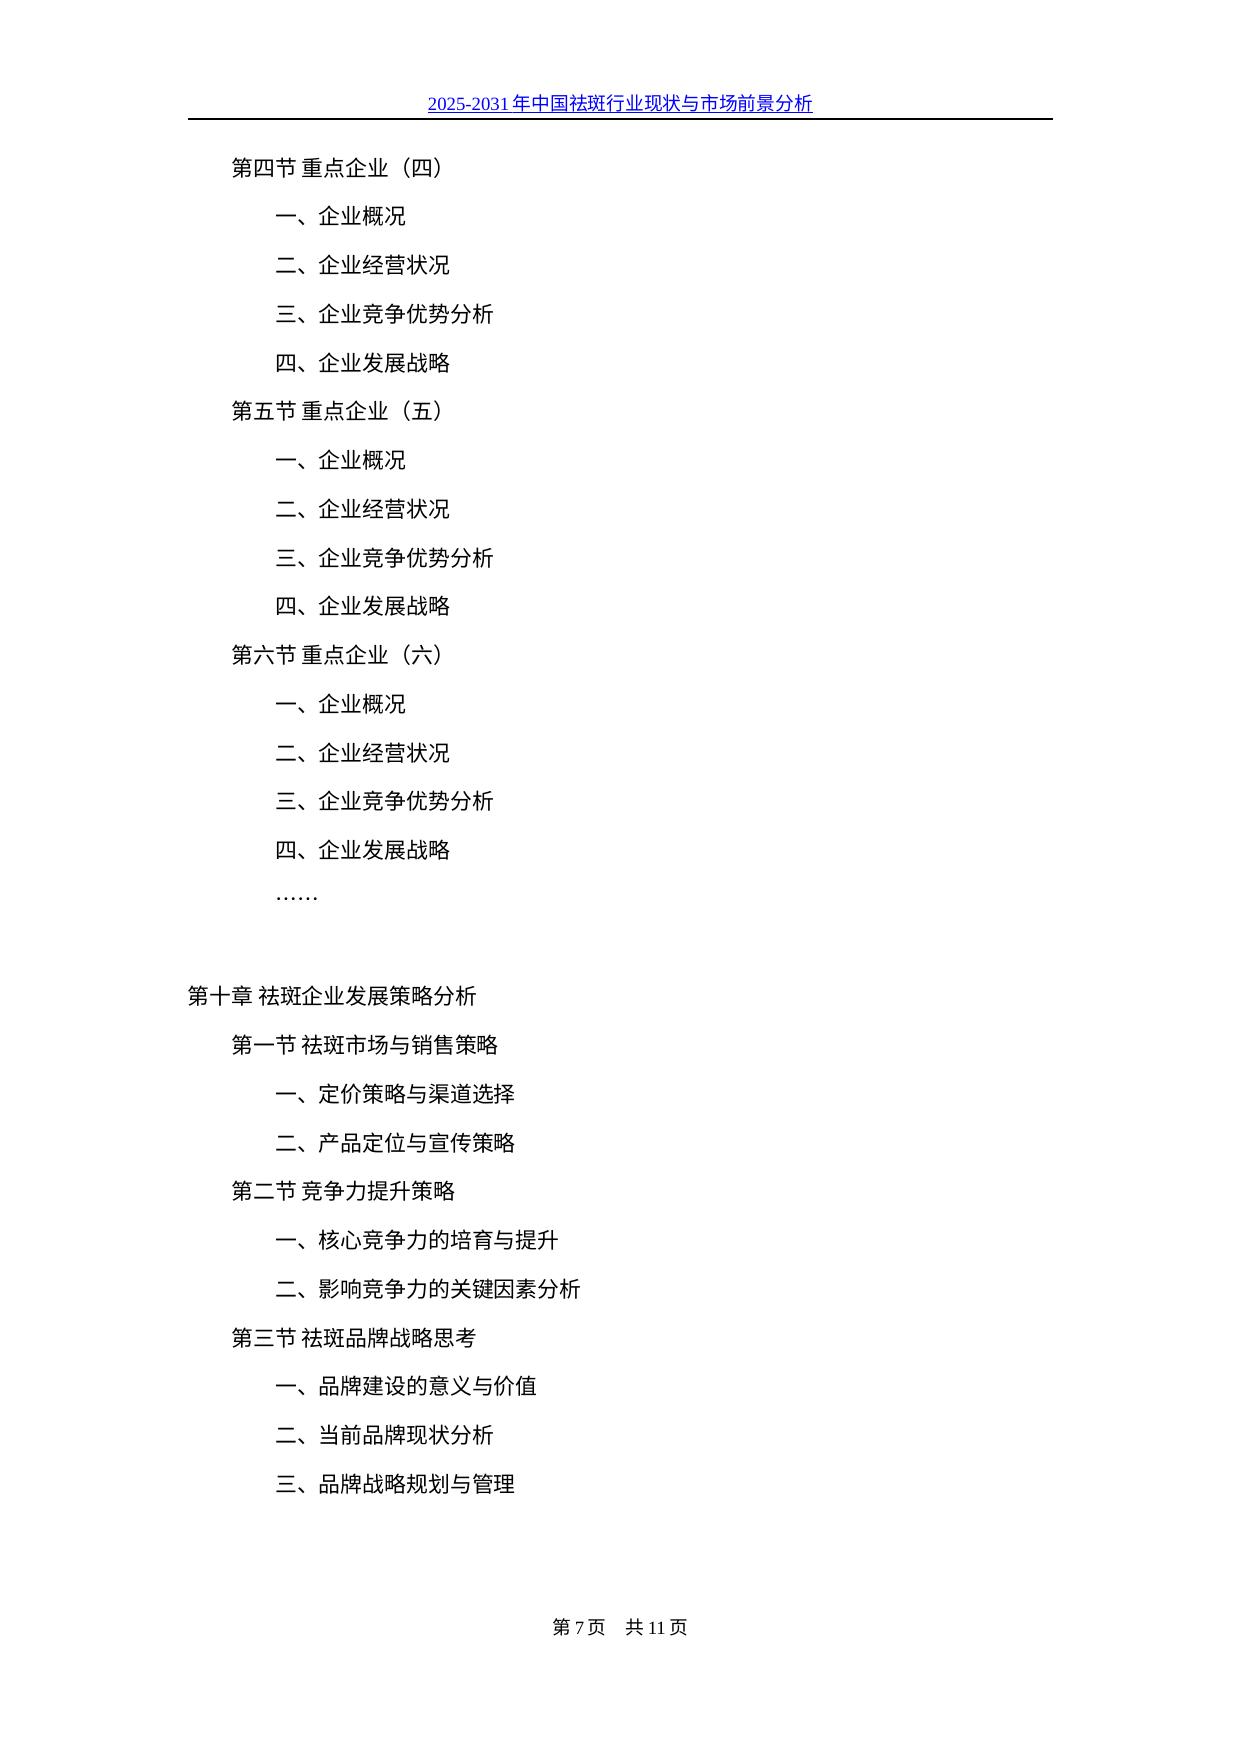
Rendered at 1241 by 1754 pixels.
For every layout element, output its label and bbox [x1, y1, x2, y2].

text [187, 150, 1053, 1499]
